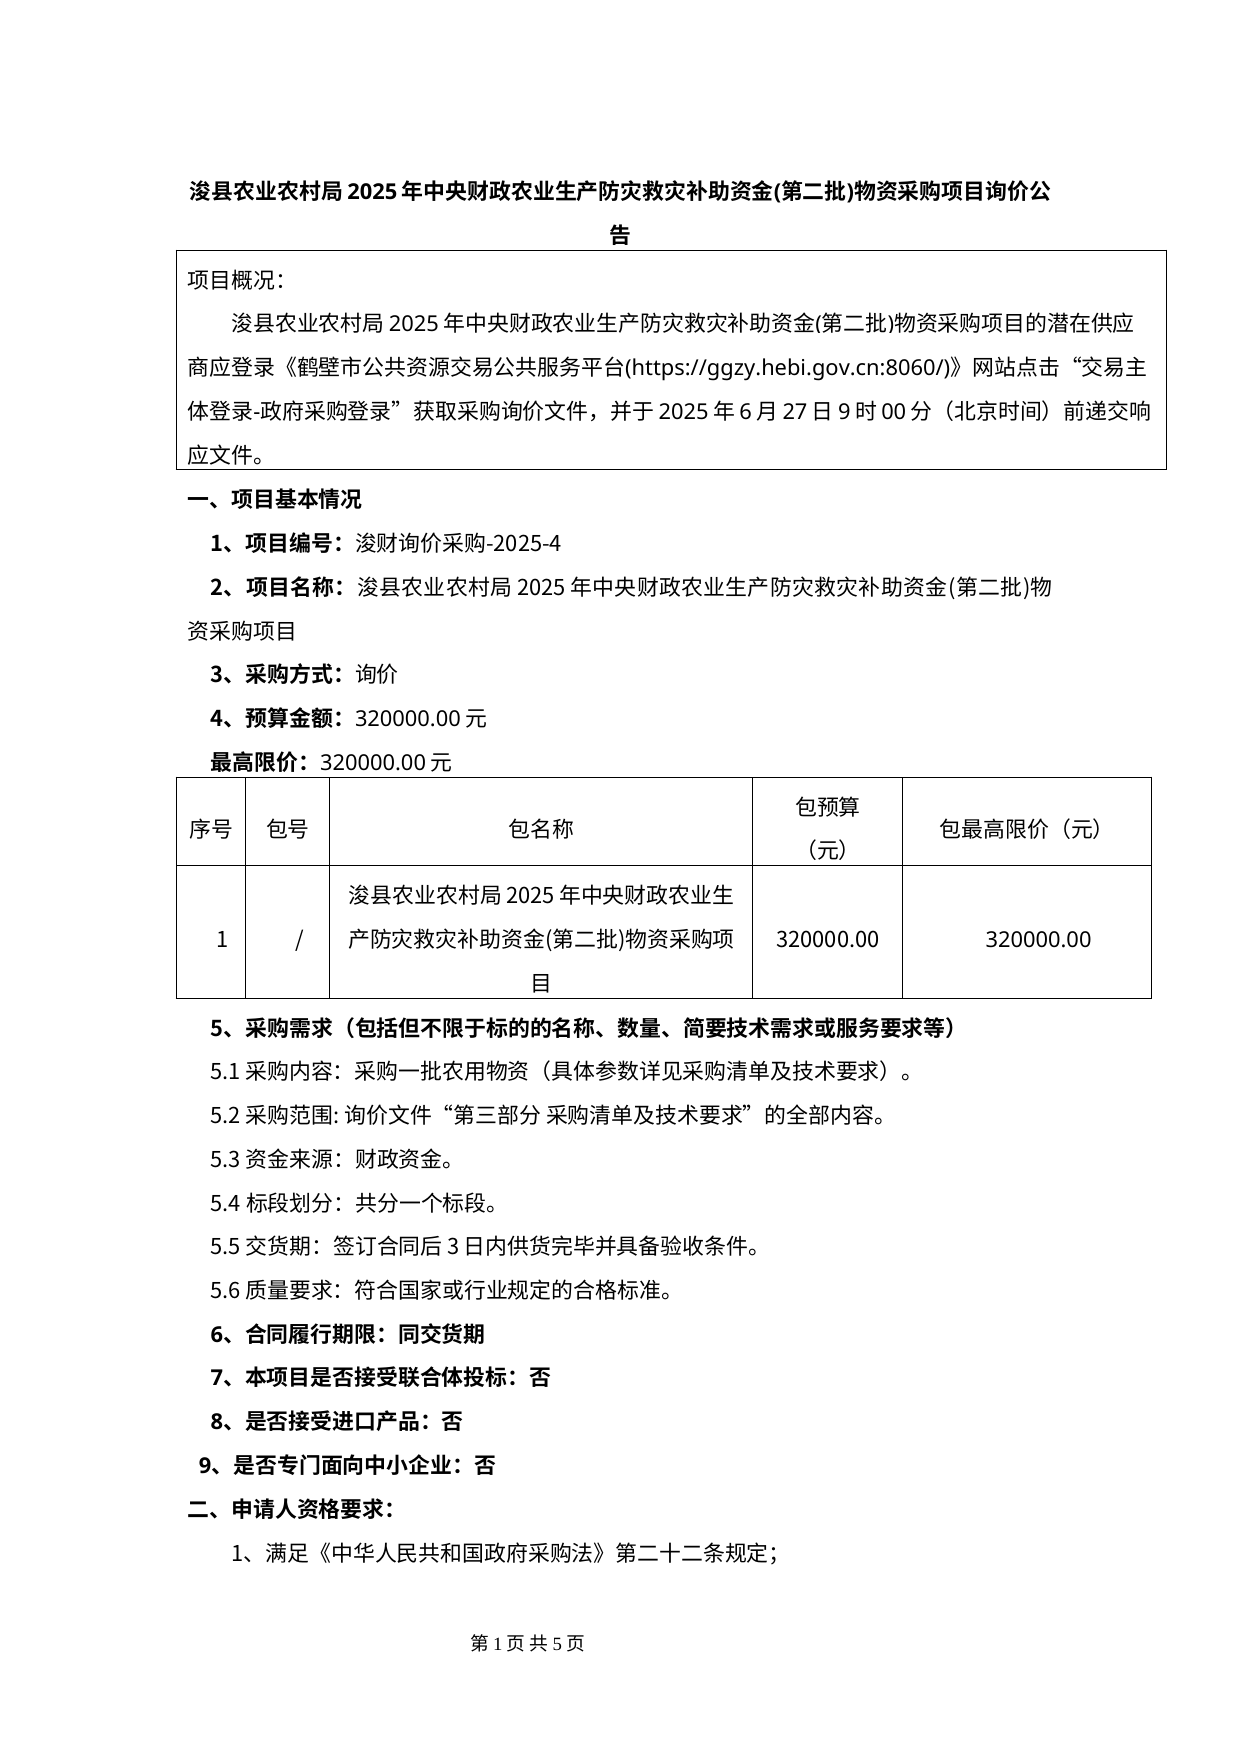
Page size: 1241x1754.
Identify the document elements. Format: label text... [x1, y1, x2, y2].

text 5.2 采购范围: 询价文件“第三部分 采购清单及技术要求”的全部内容。 [187, 1086, 1053, 1130]
text 浚县农业农村局2025年中央财政农业生产防灾救灾补助资金(第二批)物资采购项目询价公告 [187, 162, 1053, 249]
text 1、项目编号：浚财询价采购-2025-4 [187, 514, 1053, 558]
text 4、预算金额：320000.00元 [187, 689, 1053, 733]
table_cell 320000.00 [753, 866, 902, 997]
text 8、是否接受进口产品：否 [187, 1392, 1053, 1436]
text 5.5 交货期：签订合同后3日内供货完毕并具备验收条件。 [187, 1217, 1053, 1261]
table_header 包最高限价（元） [903, 778, 1151, 865]
table_header 包名称 [330, 778, 752, 865]
text 最高限价：320000.00元 [187, 733, 1053, 777]
text 二、申请人资格要求： [187, 1480, 1053, 1523]
text 5.4 标段划分：共分一个标段。 [187, 1173, 1053, 1217]
table_header 序号 [177, 778, 245, 865]
table_cell 浚县农业农村局2025年中央财政农业生产防灾救灾补助资金(第二批)物资采购项目 [330, 866, 752, 997]
table_cell 320000.00 [903, 866, 1151, 997]
table_header 包号 [246, 778, 329, 865]
text 6、合同履行期限：同交货期 [187, 1305, 1053, 1348]
table_header 包预算（元） [753, 778, 902, 865]
text 5.3 资金来源：财政资金。 [187, 1130, 1053, 1173]
text 1、满足《中华人民共和国政府采购法》第二十二条规定； [187, 1523, 1053, 1567]
text 9、是否专门面向中小企业：否 [187, 1436, 1053, 1480]
table_cell / [246, 866, 329, 997]
text 5、采购需求（包括但不限于标的的名称、数量、简要技术需求或服务要求等） [187, 999, 1053, 1042]
text 2、项目名称：浚县农业农村局2025年中央财政农业生产防灾救灾补助资金(第二批)物资采购项目 [187, 558, 1053, 645]
table_cell 1 [177, 866, 245, 997]
text 5.6质量要求：符合国家或行业规定的合格标准。 [187, 1261, 1053, 1305]
text 3、采购方式：询价 [187, 645, 1053, 689]
text 5.1采购内容：采购一批农用物资（具体参数详见采购清单及技术要求）。 [187, 1042, 1053, 1086]
text 一、项目基本情况 [187, 470, 1053, 514]
text 7、本项目是否接受联合体投标：否 [187, 1348, 1053, 1392]
table_header 项目概况： 浚县农业农村局2025年中央财政农业生产防灾救灾补助资金(第二批)物资采购项目的潜在供应商应登录《鹤壁市公共资源交易公共服务平台(https://ggzy.hebi.gov.cn:8060/)》网站点击“交易主体登录-政府采购登录”获取采购询价文件，并于2025年6月27日9时00分（北京时间）前递交响应文件。 [177, 251, 1166, 469]
